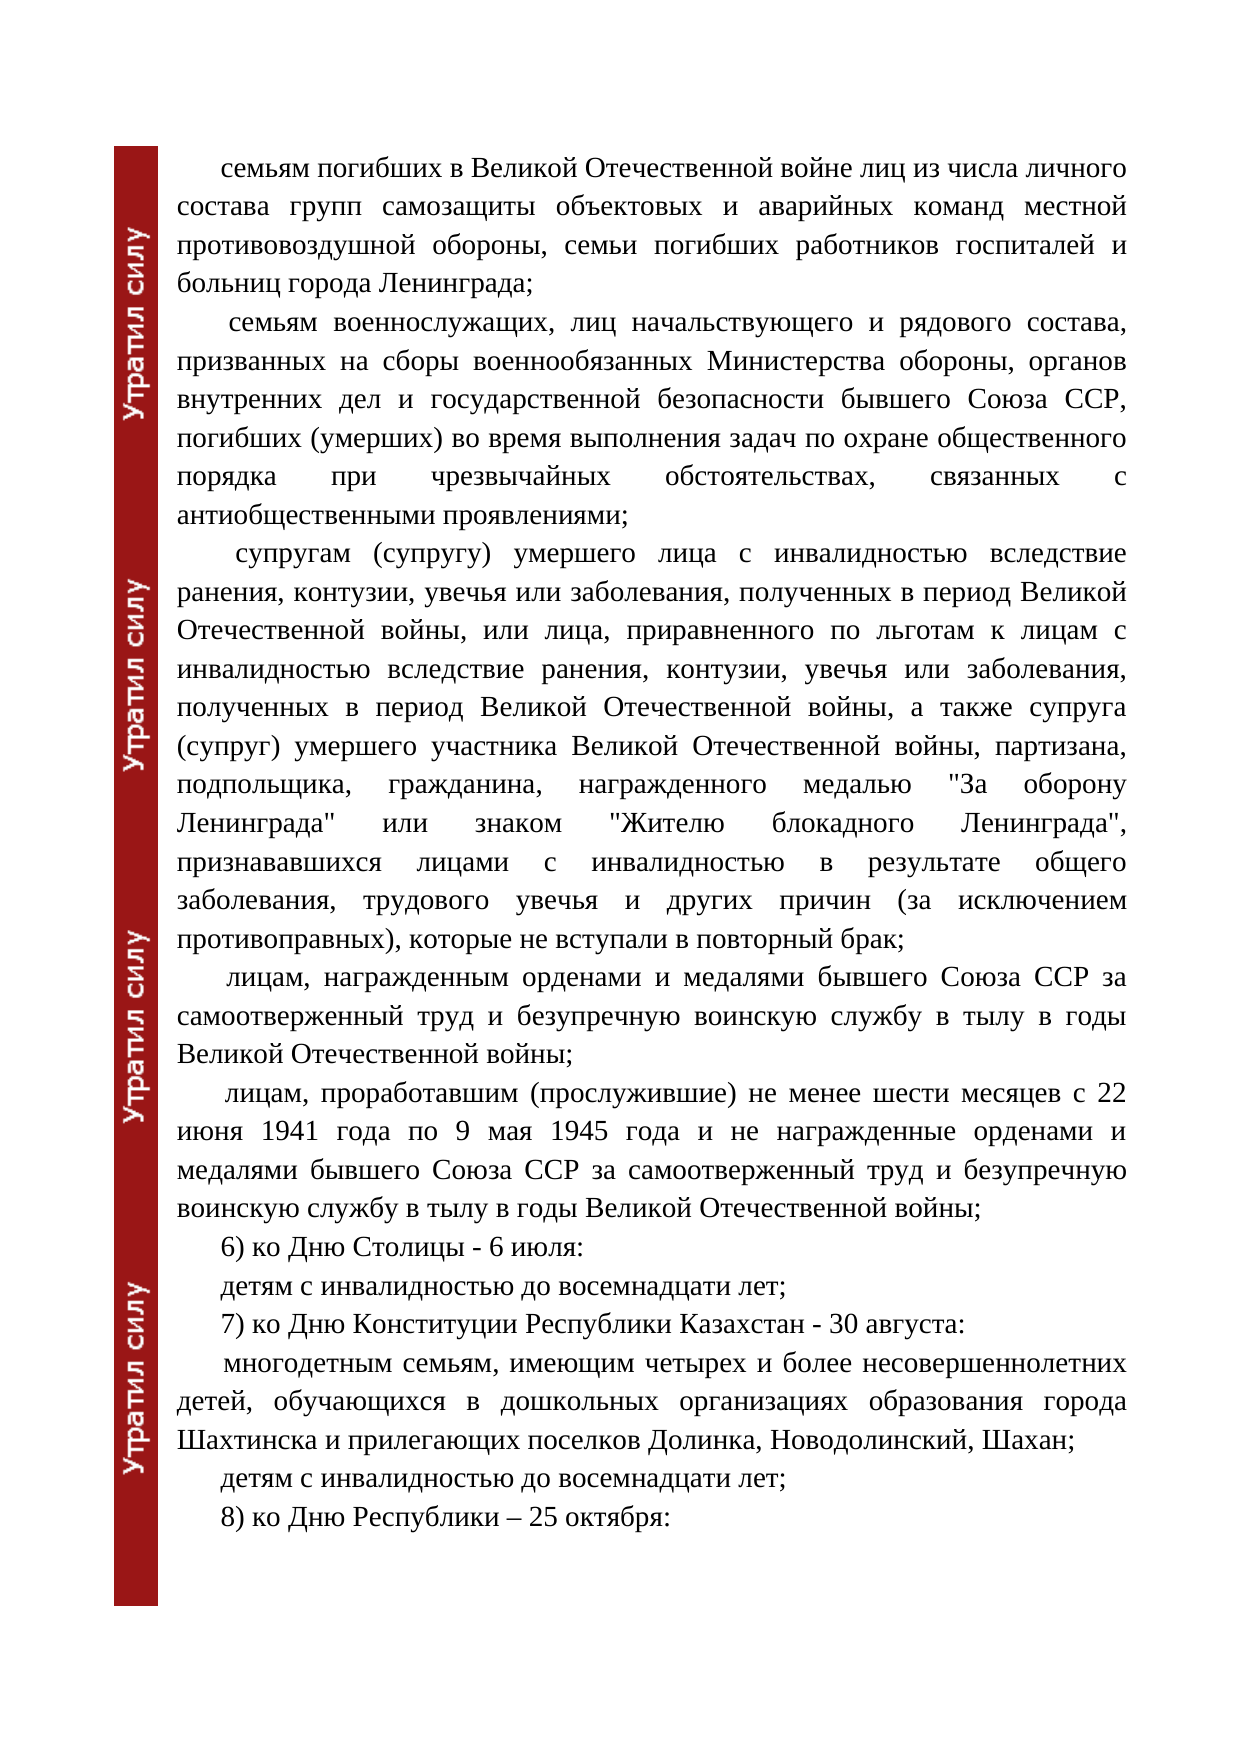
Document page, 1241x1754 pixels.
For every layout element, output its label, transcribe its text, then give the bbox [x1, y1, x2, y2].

picture [114, 146, 158, 150]
text лицам, проработавшим (прослужившие) не менее шести месяцев с 22 июня 1941 года по 9 мая 1945 года и не награжденные орденами и медалями бывшего Союза ССР за самоотверженный труд и безупречную воинскую службу в тылу в годы Великой Отечественной войны; [112, 1075, 1128, 1224]
picture [114, 1494, 158, 1499]
text супругам (супругу) умершего лица с инвалидностью вследствие ранения, контузии, увечья или заболевания, полученных в период Великой Отечественной войны, или лица, приравненного по льготам к лицам с инвалидностью вследствие ранения, контузии, увечья или заболевания, полученных в период Великой Отечественной войны, а также супруга (супруг) умершего участника Великой Отечественной войны, партизана, подпольщика, гражданина, награжденного медалью "За оборону Ленинграда" или знаком "Жителю блокадного Ленинграда", признававшихся лицами с инвалидностью в результате общего заболевания, трудового увечья и других причин (за исключением противоправных), которые не вступали в повторный брак; [112, 535, 1128, 954]
text семьям военнослужащих, лиц начальствующего и рядового состава, призванных на сборы военнообязанных Министерства обороны, органов внутренних дел и государственной безопасности бывшего Союза ССР, погибших (умерших) во время выполнения задач по охране общественного порядка при чрезвычайных обстоятельствах, связанных с антиобщественными проявлениями; [112, 304, 1128, 530]
text 6) ко Дню Столицы - 6 июля: [112, 1229, 1128, 1263]
text детям с инвалидностью до восемнадцати лет; [112, 1268, 1128, 1301]
picture [114, 1455, 158, 1460]
picture [114, 1532, 158, 1606]
picture [114, 1340, 158, 1345]
text лицам, награжденным орденами и медалями бывшего Союза ССР за самоотверженный труд и безупречную воинскую службу в тылу в годы Великой Отечественной войны; [112, 959, 1128, 1070]
picture [114, 1301, 158, 1306]
text многодетным семьям, имеющим четырех и более несовершеннолетних детей, обучающихся в дошкольных организациях образования города Шахтинска и прилегающих поселков Долинка, Новодолинский, Шахан; [112, 1345, 1128, 1455]
picture [114, 299, 158, 304]
picture [114, 954, 158, 959]
text 7) ко Дню Конституции Республики Казахстан - 30 августа: [112, 1306, 1128, 1340]
picture [114, 1263, 158, 1268]
text 8) ко Дню Республики – 25 октября: [112, 1499, 1128, 1532]
text детям с инвалидностью до восемнадцати лет; [112, 1460, 1128, 1494]
picture [114, 530, 158, 535]
picture [114, 1224, 158, 1229]
picture [114, 1070, 158, 1075]
text семьям погибших в Великой Отечественной войне лиц из числа личного состава групп самозащиты объектовых и аварийных команд местной противовоздушной обороны, семьи погибших работников госпиталей и больниц города Ленинграда; [112, 150, 1128, 299]
